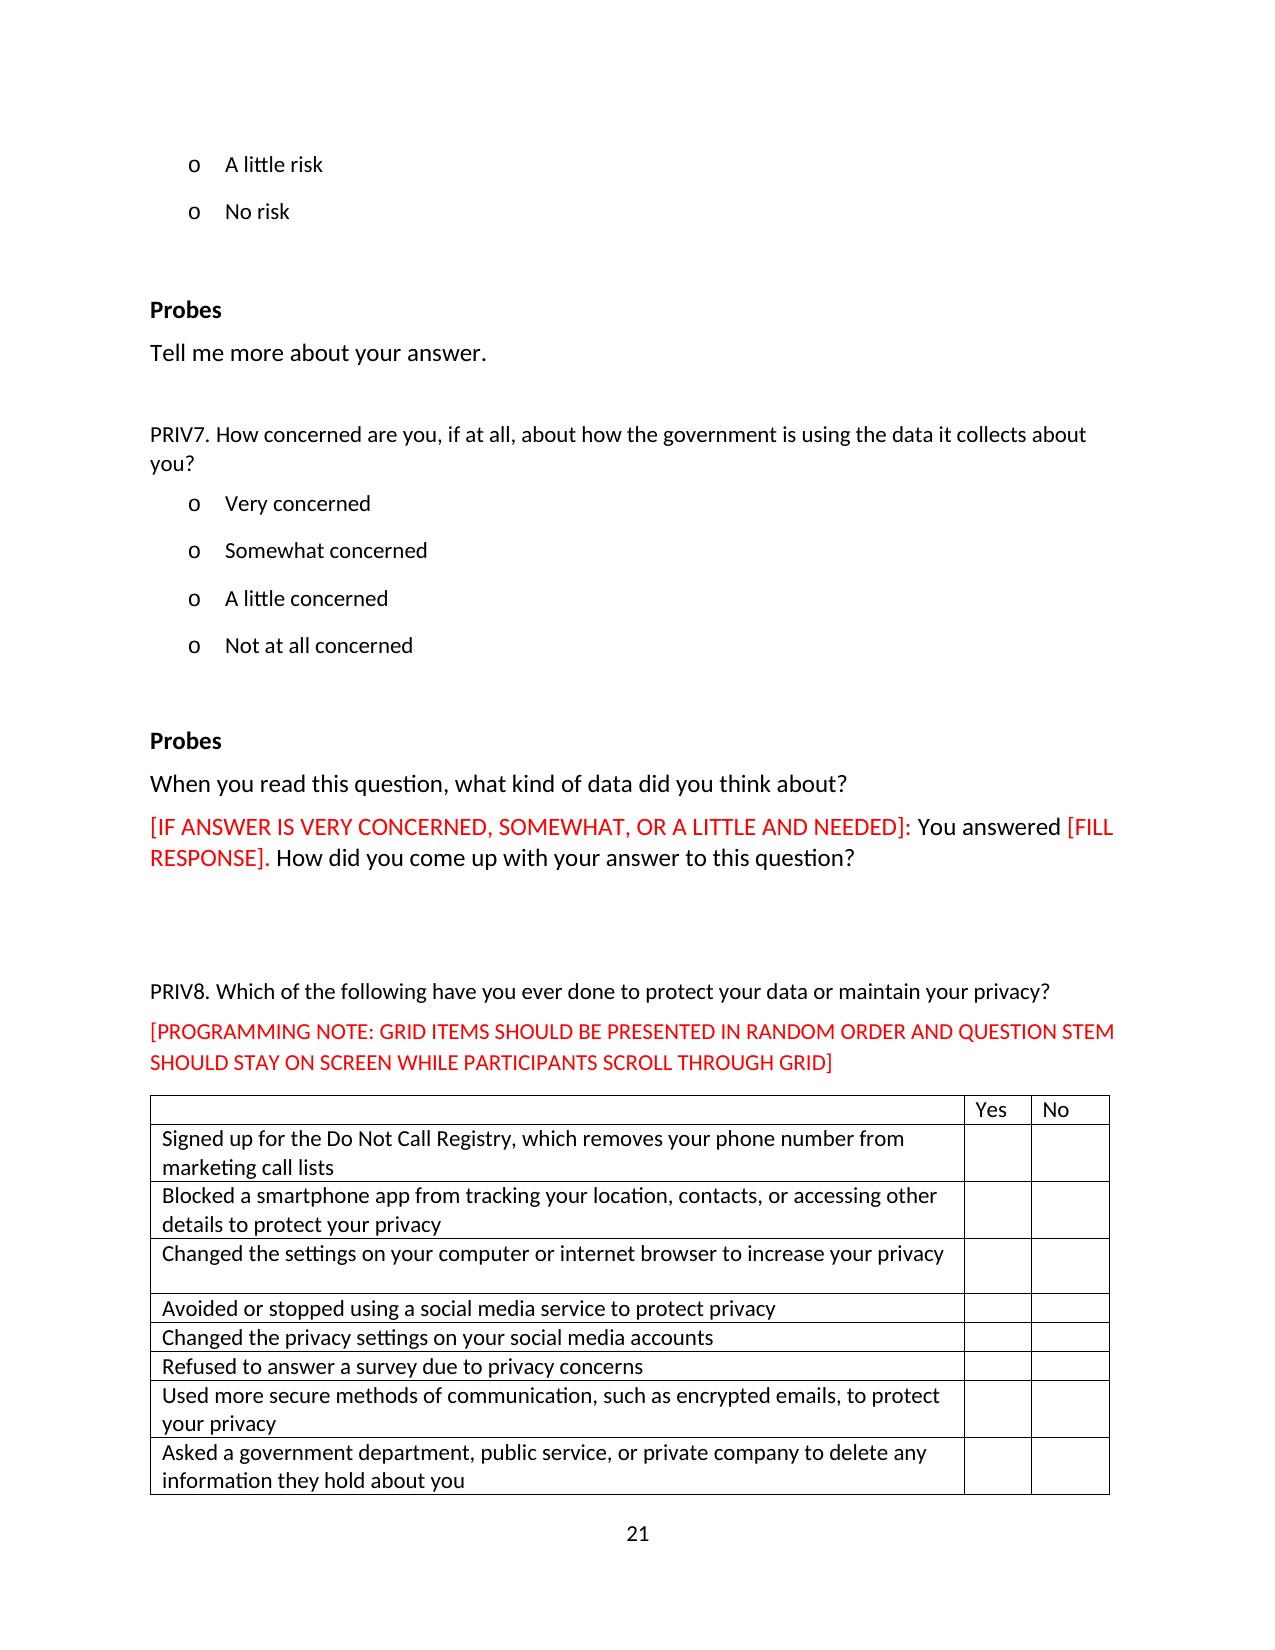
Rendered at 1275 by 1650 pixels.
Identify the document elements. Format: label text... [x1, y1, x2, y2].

text A little concerned [187, 584, 1125, 613]
text A little risk [187, 150, 1125, 179]
table_cell [965, 1125, 1031, 1181]
text No risk [187, 197, 1125, 227]
table_cell [965, 1381, 1031, 1437]
table_cell [1032, 1182, 1109, 1238]
table_cell [1032, 1381, 1109, 1437]
table_cell [1032, 1352, 1109, 1380]
table_cell Signed up for the Do Not Call Registry, which removes your phone number from marketing call lists [151, 1125, 964, 1181]
table_cell [1032, 1239, 1109, 1293]
table_cell Blocked a smartphone app from tracking your location, contacts, or accessing other details to protect your privacy [151, 1182, 964, 1238]
table_cell Changed the privacy settings on your social media accounts [151, 1323, 964, 1351]
table_cell [965, 1438, 1031, 1494]
table_cell [965, 1294, 1031, 1322]
table_cell [1032, 1125, 1109, 1181]
table_cell [1032, 1294, 1109, 1322]
text Not at all concerned [187, 632, 1125, 661]
table_cell Asked a government department, public service, or private company to delete any information they hold about you [151, 1438, 964, 1494]
table_cell Refused to answer a survey due to privacy concerns [151, 1352, 964, 1380]
text Somewhat concerned [187, 537, 1125, 566]
table_cell [965, 1352, 1031, 1380]
text [IF ANSWER IS VERY CONCERNED, SOMEWHAT, OR A LITTLE AND NEEDED]: You answered [FILL RESPONSE]. How did you come up with your answer to this question? [150, 811, 1125, 872]
table_cell [965, 1323, 1031, 1351]
text Very concerned [187, 489, 1125, 518]
text [PROGRAMMING NOTE: GRID ITEMS SHOULD BE PRESENTED IN RANDOM ORDER and question stem should stay on screen while participants scroll through grid] [150, 1017, 1125, 1076]
text PRIV8. Which of the following have you ever done to protect your data or maintain your privacy? [150, 977, 1125, 1005]
table_cell Used more secure methods of communication, such as encrypted emails, to protect your privacy [151, 1381, 964, 1437]
table_cell [1032, 1438, 1109, 1494]
table_cell Changed the settings on your computer or internet browser to increase your privacy [151, 1239, 964, 1293]
text Tell me more about your answer. [150, 337, 1125, 368]
table_cell Avoided or stopped using a social media service to protect privacy [151, 1294, 964, 1322]
subtitle Probes [150, 725, 1125, 756]
text PRIV7. How concerned are you, if at all, about how the government is using the data it collects about you? [150, 421, 1125, 477]
table_cell [965, 1239, 1031, 1293]
table_header No [1032, 1096, 1109, 1123]
table_cell [1032, 1323, 1109, 1351]
table_header Yes [965, 1096, 1031, 1123]
table_header [151, 1096, 964, 1123]
subtitle Probes [150, 294, 1125, 324]
table_cell [965, 1182, 1031, 1238]
text When you read this question, what kind of data did you think about? [150, 768, 1125, 799]
